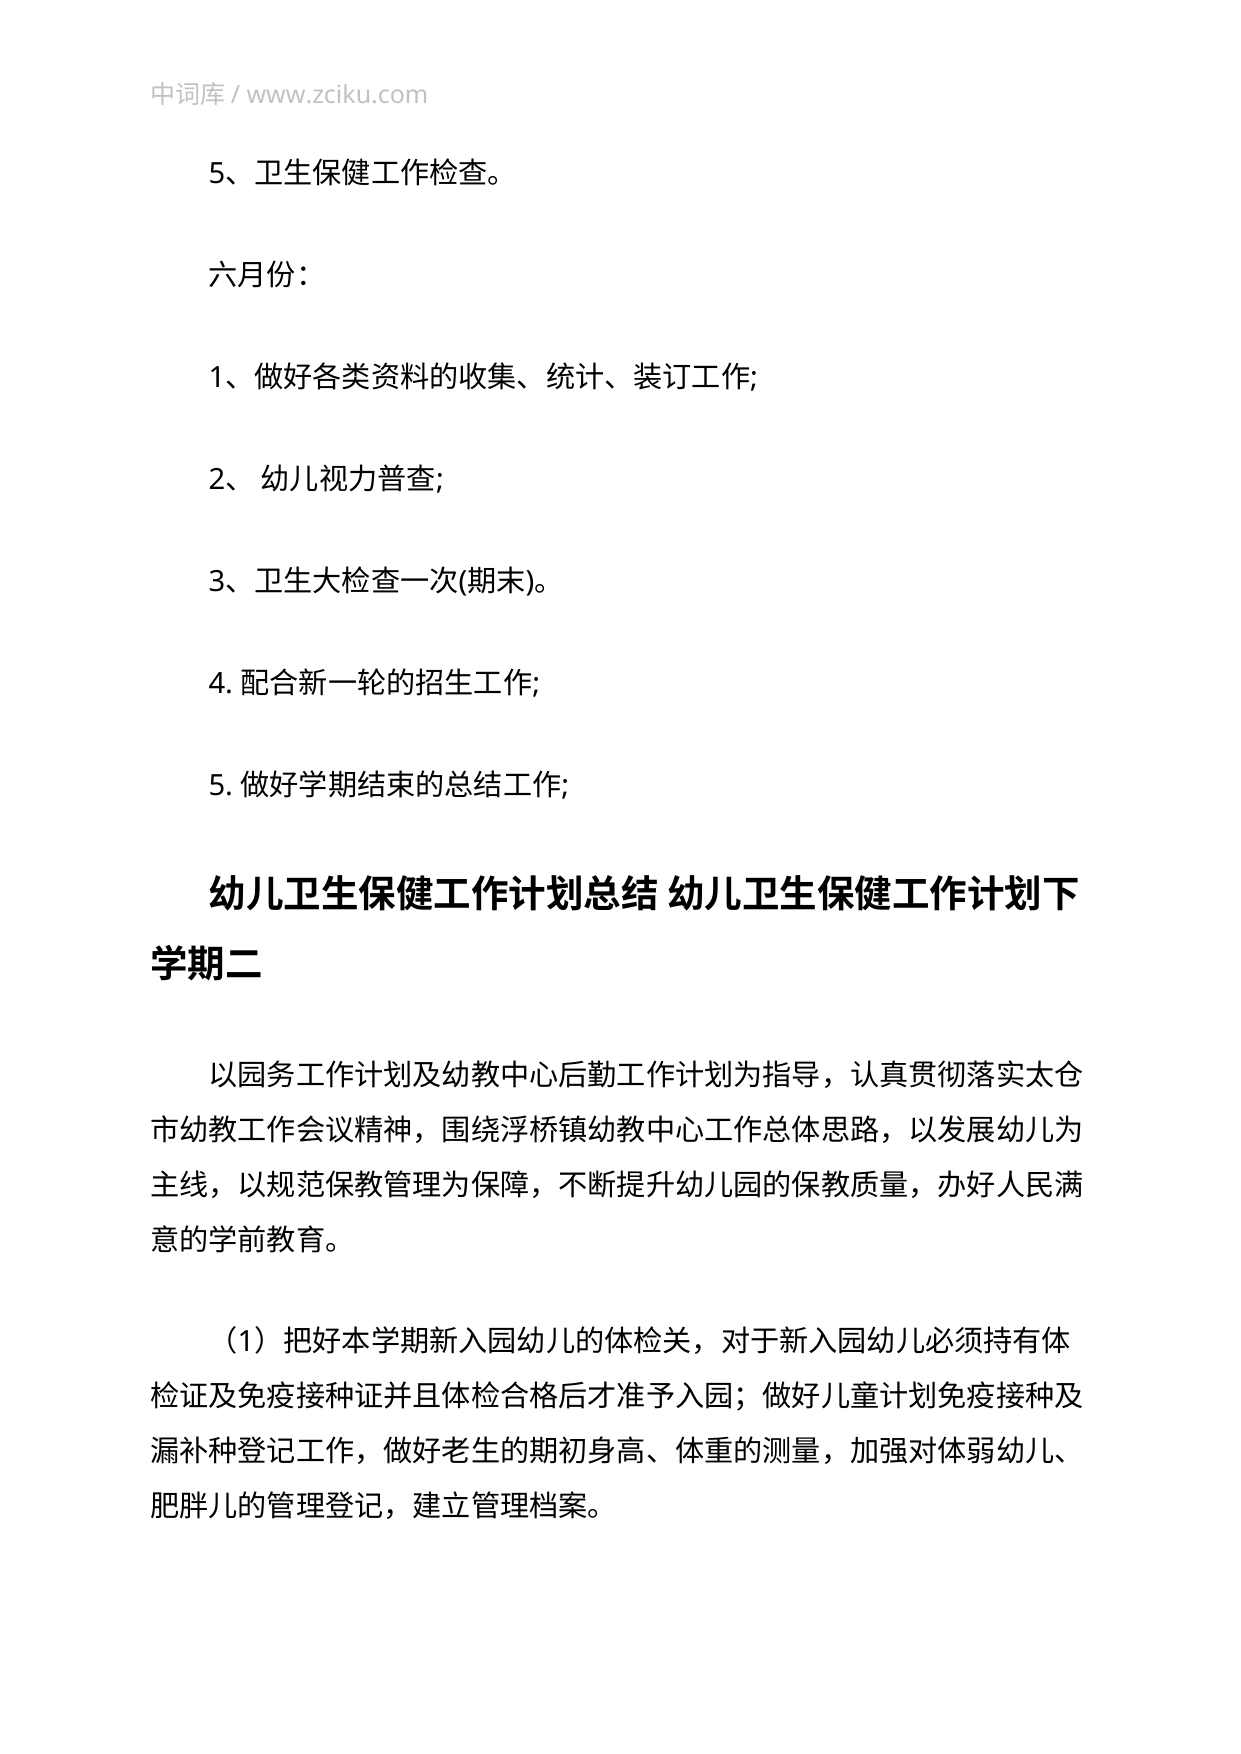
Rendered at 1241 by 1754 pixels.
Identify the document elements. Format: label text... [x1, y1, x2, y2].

text 幼儿卫生保健工作计划总结 幼儿卫生保健工作计划下学期二 [150, 864, 1090, 988]
text 2、 幼儿视力普查; [150, 456, 1090, 498]
text 4. 配合新一轮的招生工作; [150, 660, 1090, 702]
text 以园务工作计划及幼教中心后勤工作计划为指导，认真贯彻落实太仓市幼教工作会议精神，围绕浮桥镇幼教中心工作总体思路，以发展幼儿为主线，以规范保教管理为保障，不断提升幼儿园的保教质量，办好人民满意的学前教育。 [150, 1052, 1090, 1258]
text 5、卫生保健工作检查。 [150, 150, 1090, 192]
text 3、卫生大检查一次(期末)。 [150, 558, 1090, 600]
text 5. 做好学期结束的总结工作; [150, 762, 1090, 804]
text （1）把好本学期新入园幼儿的体检关，对于新入园幼儿必须持有体检证及免疫接种证并且体检合格后才准予入园；做好儿童计划免疫接种及漏补种登记工作，做好老生的期初身高、体重的测量，加强对体弱幼儿、肥胖儿的管理登记，建立管理档案。 [150, 1318, 1090, 1525]
text 1、做好各类资料的收集、统计、装订工作; [150, 354, 1090, 396]
text 六月份： [150, 252, 1090, 294]
